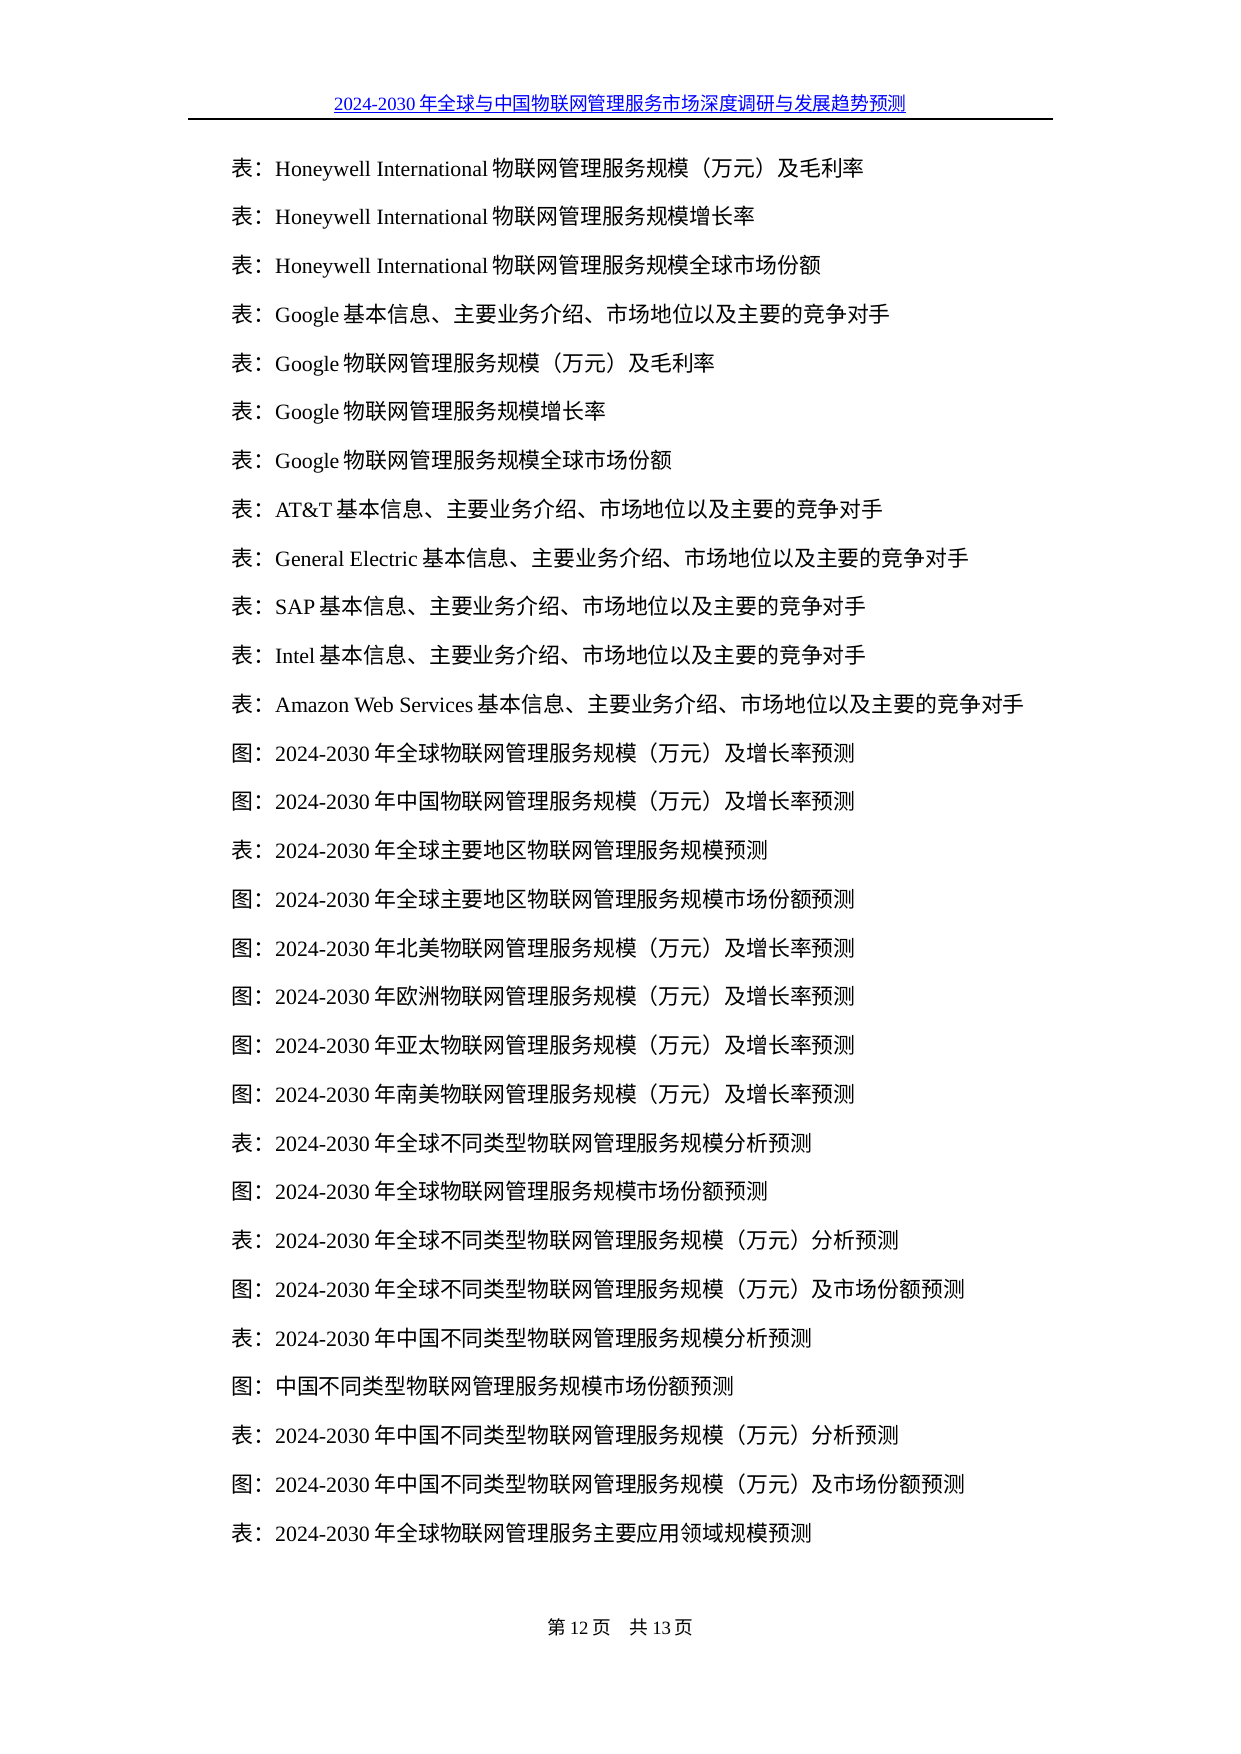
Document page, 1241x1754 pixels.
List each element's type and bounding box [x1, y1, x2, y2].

text [187, 150, 1053, 1548]
